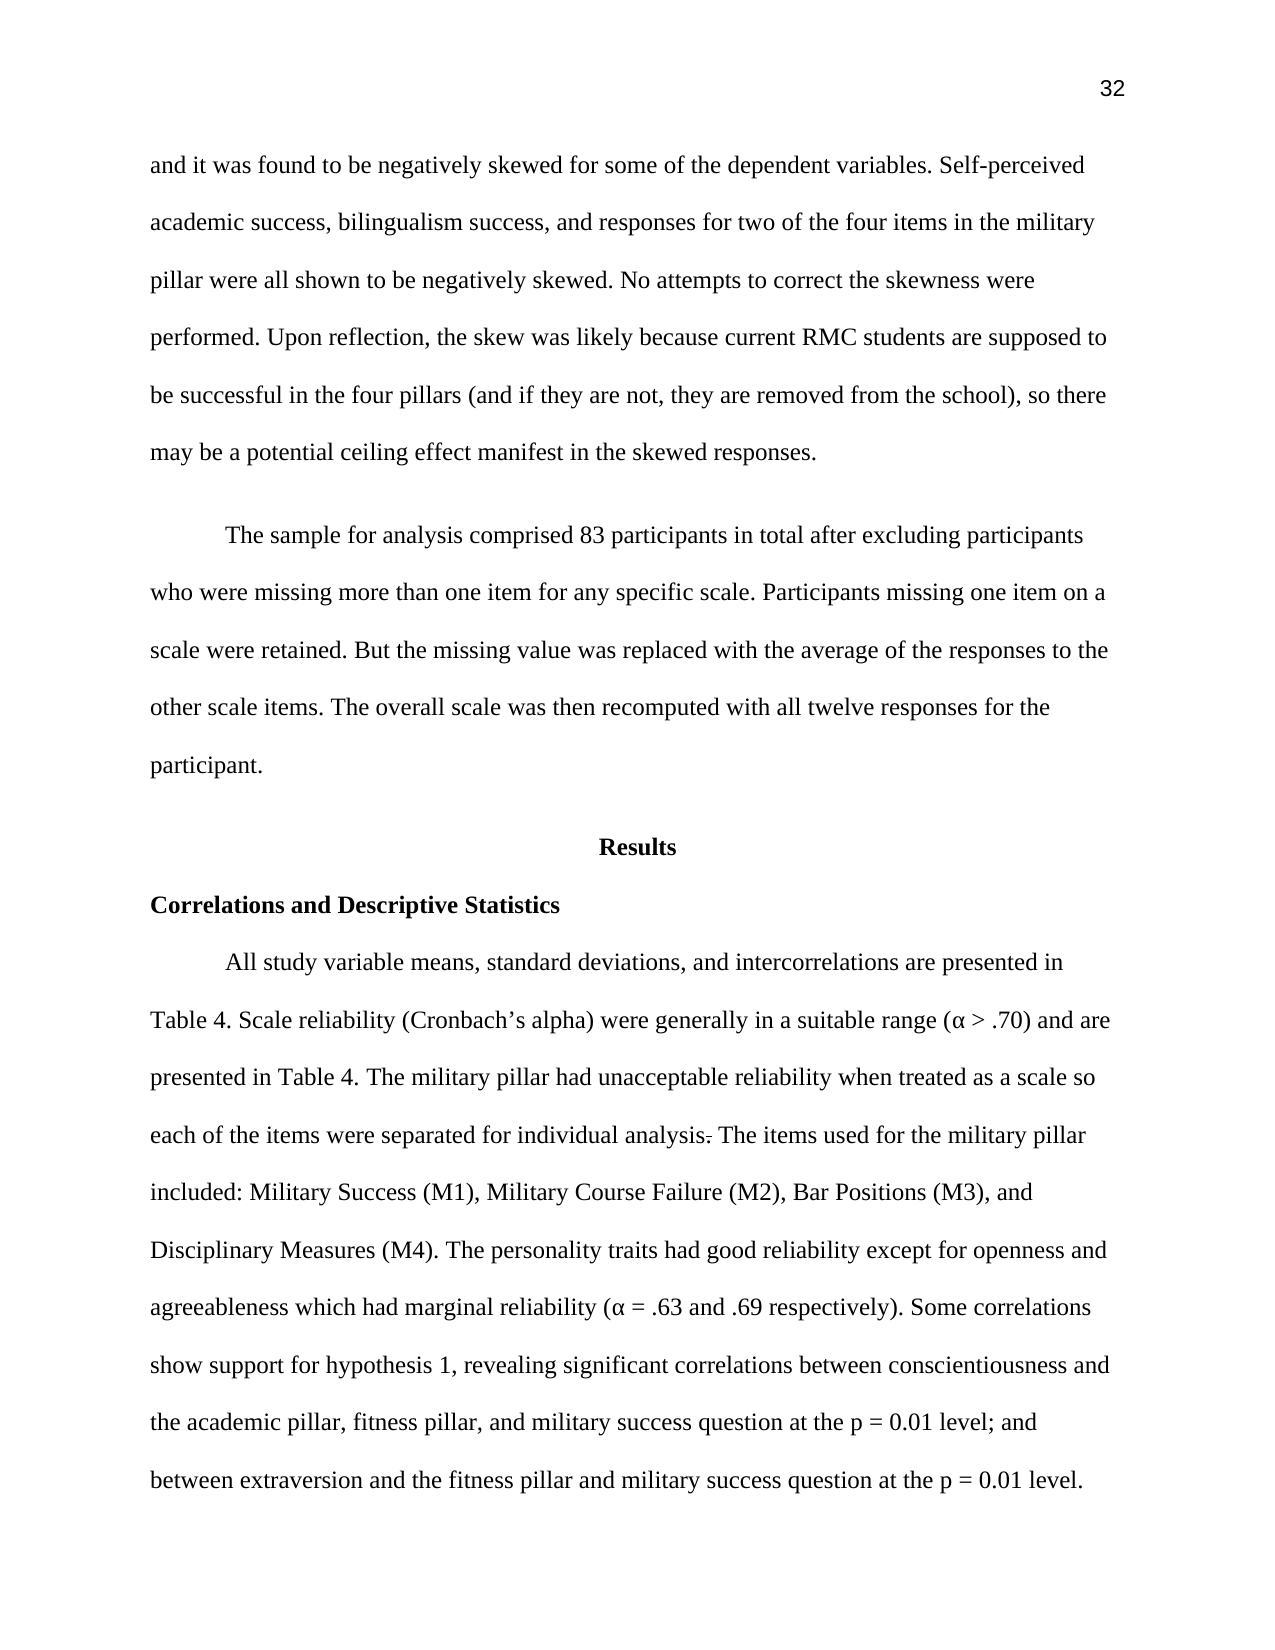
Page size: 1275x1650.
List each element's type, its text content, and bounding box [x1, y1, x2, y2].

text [150, 150, 1125, 466]
text Results [150, 832, 1125, 861]
text The sample for analysis comprised 83 participants in total after excluding participants who were missing more than one item for any specific scale. Participants missing one item on a scale were retained. But the missing value was replaced with the average of the responses to the other scale items. The overall scale was then recomputed with all twelve responses for the participant. [150, 520, 1125, 779]
text Correlations and Descriptive Statistics [150, 890, 1125, 919]
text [150, 947, 1125, 1494]
